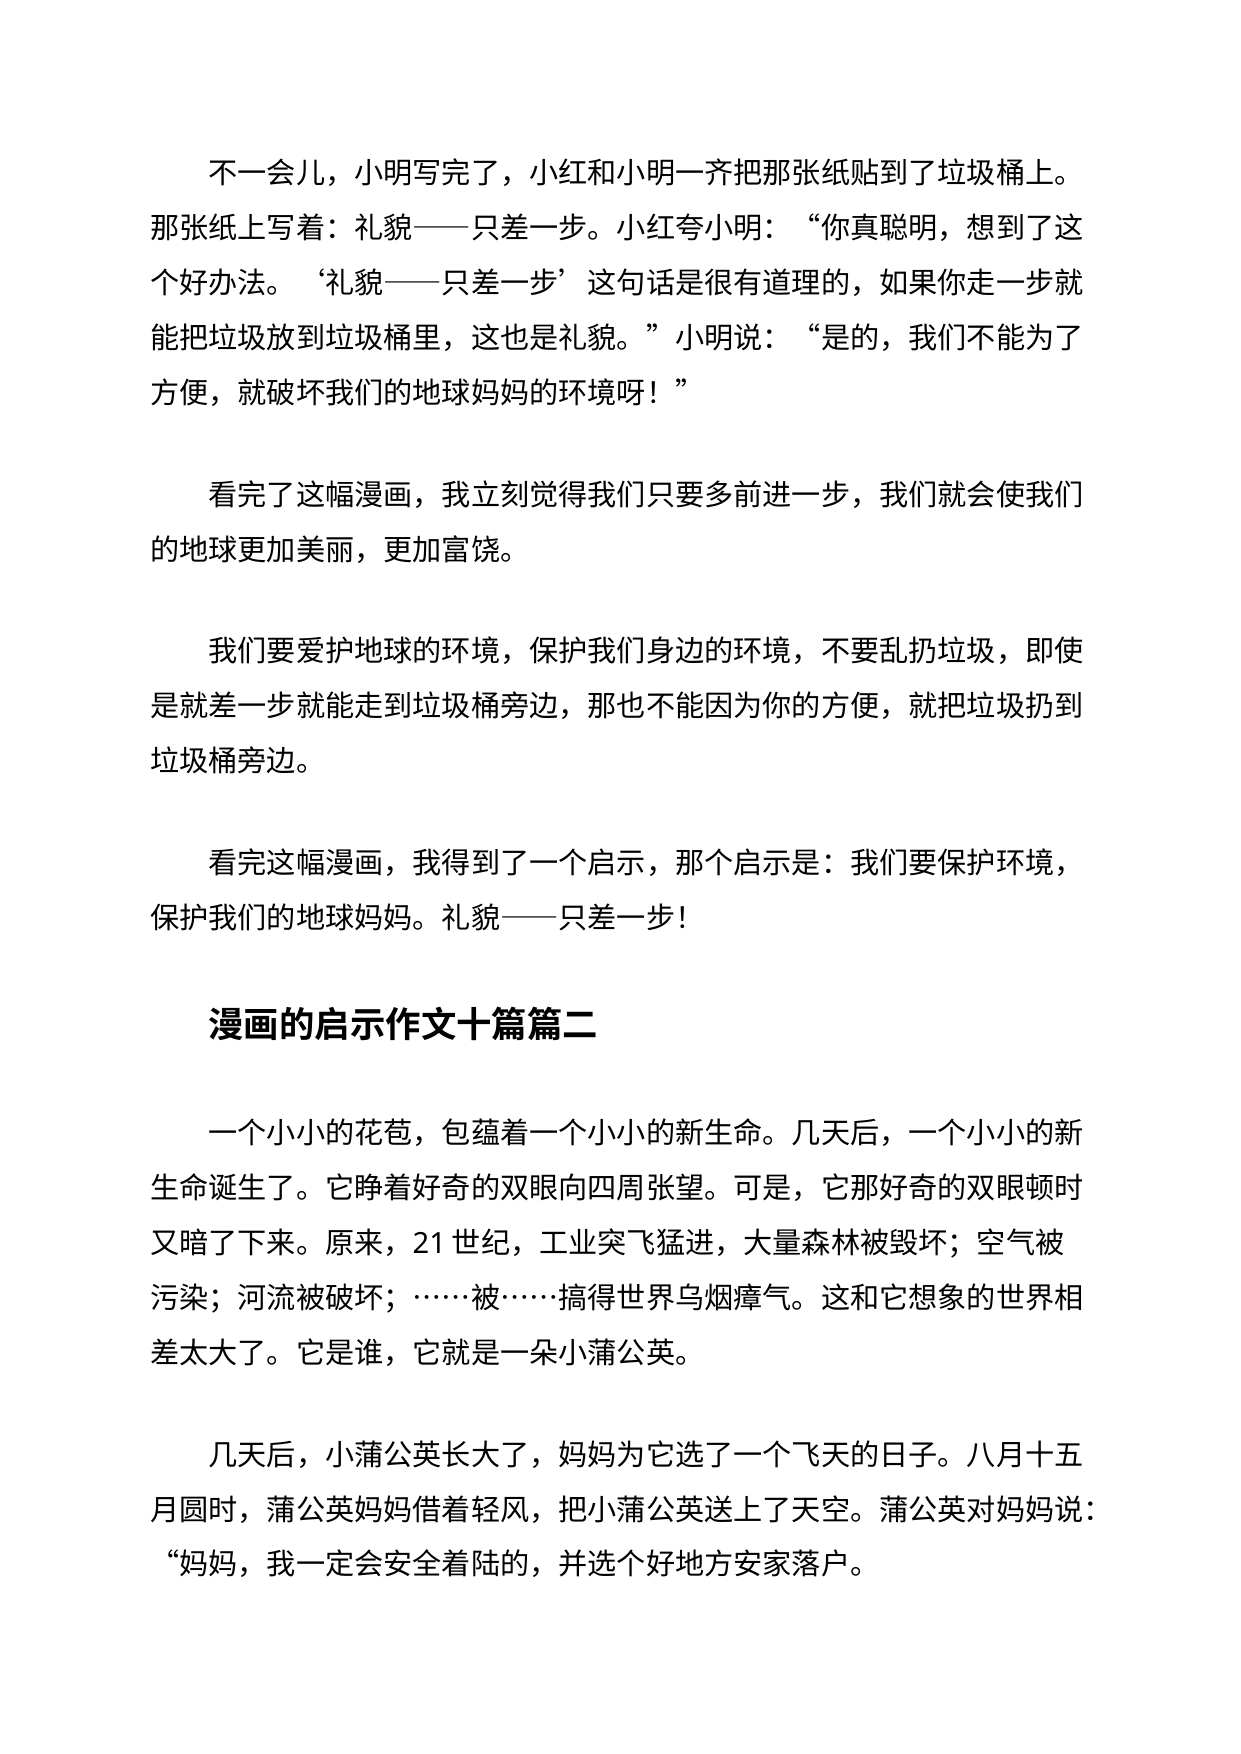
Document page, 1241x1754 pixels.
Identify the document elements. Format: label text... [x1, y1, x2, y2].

text 漫画的启示作文十篇篇二 [150, 996, 1090, 1047]
text 不一会儿，小明写完了，小红和小明一齐把那张纸贴到了垃圾桶上。那张纸上写着：礼貌——只差一步。小红夸小明：“你真聪明，想到了这个好办法。‘礼貌——只差一步’这句话是很有道理的，如果你走一步就能把垃圾放到垃圾桶里，这也是礼貌。”小明说：“是的，我们不能为了方便，就破坏我们的地球妈妈的环境呀！” [150, 150, 1090, 412]
text 几天后，小蒲公英长大了，妈妈为它选了一个飞天的日子。八月十五月圆时，蒲公英妈妈借着轻风，把小蒲公英送上了天空。蒲公英对妈妈说：“妈妈，我一定会安全着陆的，并选个好地方安家落户。 [150, 1431, 1090, 1583]
text 看完了这幅漫画，我立刻觉得我们只要多前进一步，我们就会使我们的地球更加美丽，更加富饶。 [150, 471, 1090, 568]
text 一个小小的花苞，包蕴着一个小小的新生命。几天后，一个小小的新生命诞生了。它睁着好奇的双眼向四周张望。可是，它那好奇的双眼顿时又暗了下来。原来，21世纪，工业突飞猛进，大量森林被毁坏；空气被污染；河流被破坏；……被……搞得世界乌烟瘴气。这和它想象的世界相差太大了。它是谁，它就是一朵小蒲公英。 [150, 1110, 1090, 1372]
text 我们要爱护地球的环境，保护我们身边的环境，不要乱扔垃圾，即使是就差一步就能走到垃圾桶旁边，那也不能因为你的方便，就把垃圾扔到垃圾桶旁边。 [150, 628, 1090, 780]
text 看完这幅漫画，我得到了一个启示，那个启示是：我们要保护环境，保护我们的地球妈妈。礼貌——只差一步！ [150, 839, 1090, 937]
